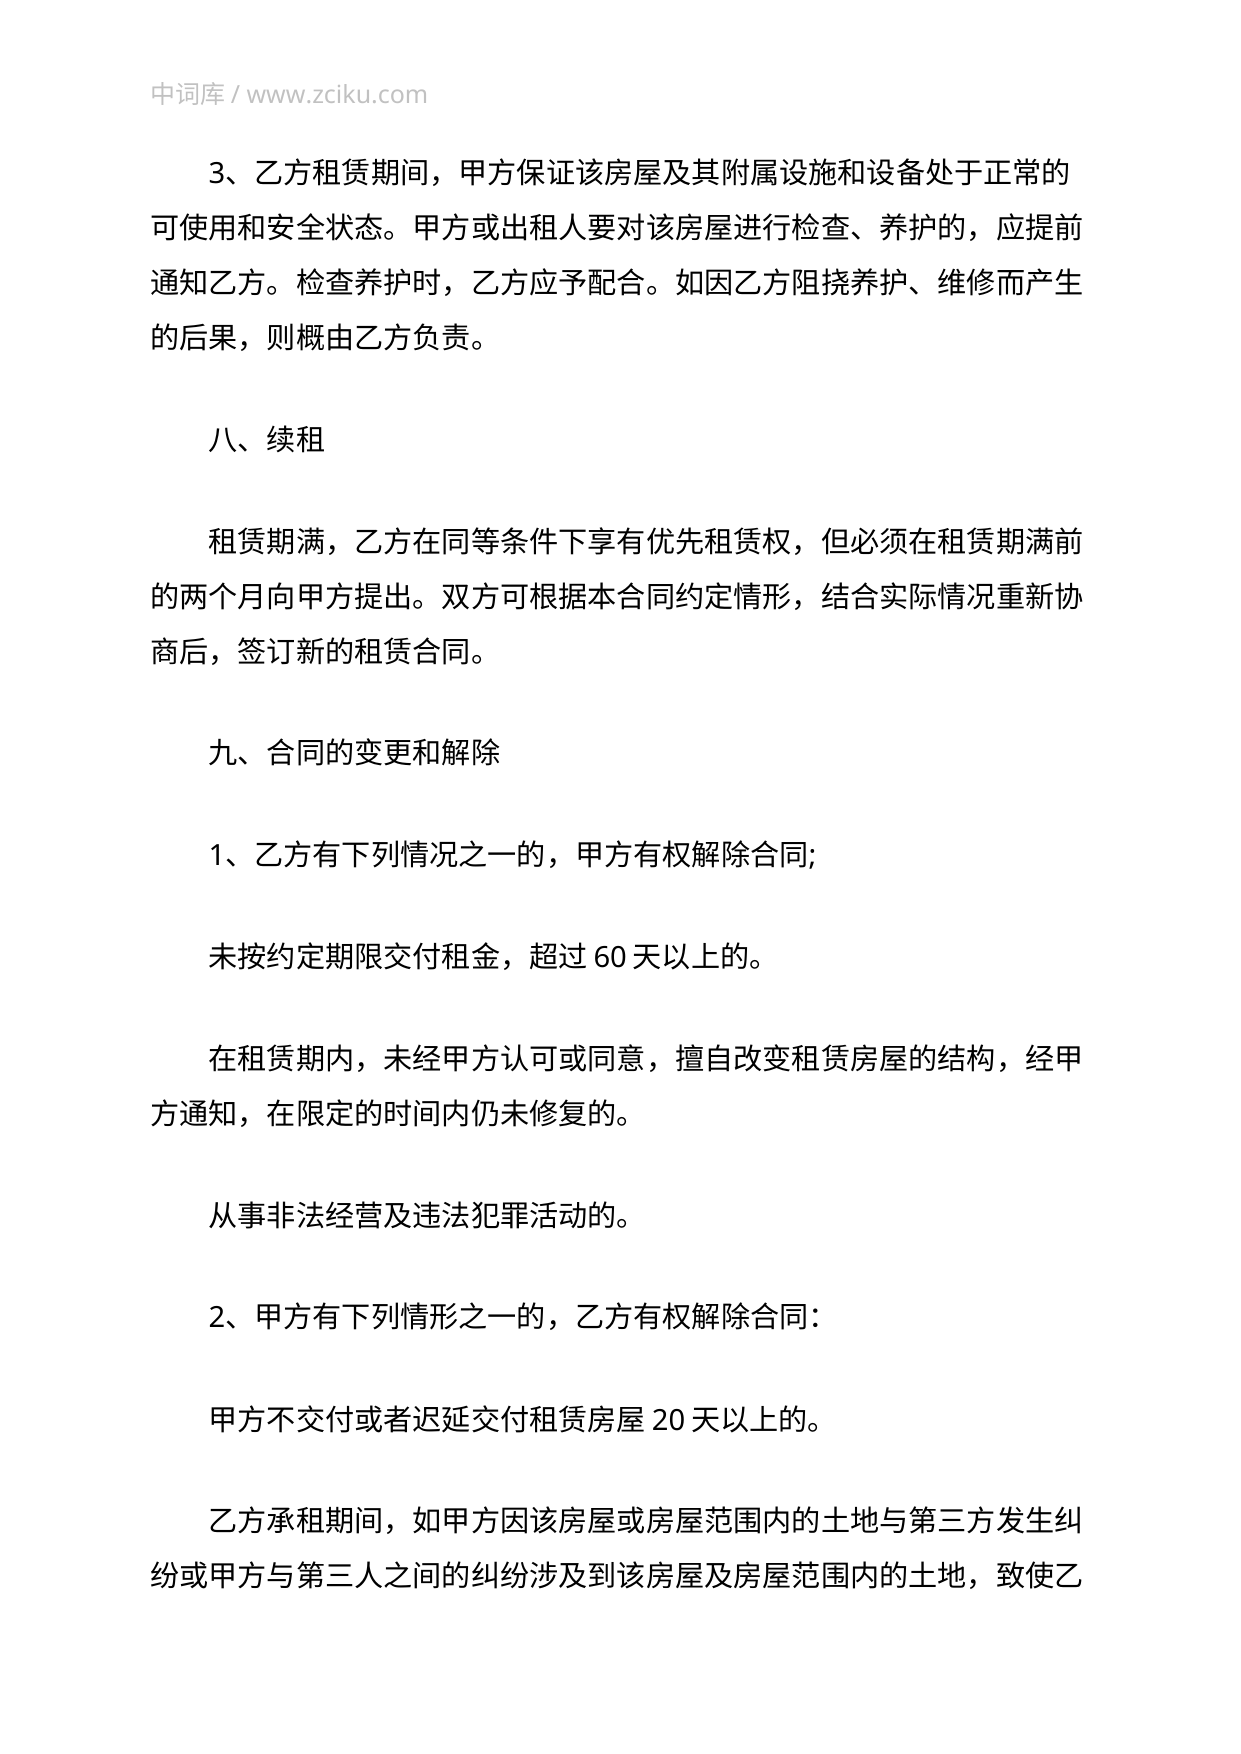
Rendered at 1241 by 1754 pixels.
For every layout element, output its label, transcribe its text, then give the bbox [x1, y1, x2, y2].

text 甲方不交付或者迟延交付租赁房屋20天以上的。 [150, 1396, 1090, 1438]
text 在租赁期内，未经甲方认可或同意，擅自改变租赁房屋的结构，经甲方通知，在限定的时间内仍未修复的。 [150, 1036, 1090, 1133]
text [150, 1498, 1090, 1595]
text 租赁期满，乙方在同等条件下享有优先租赁权，但必须在租赁期满前的两个月向甲方提出。双方可根据本合同约定情形，结合实际情况重新协商后，签订新的租赁合同。 [150, 518, 1090, 670]
text 2、甲方有下列情形之一的，乙方有权解除合同： [150, 1294, 1090, 1336]
text 从事非法经营及违法犯罪活动的。 [150, 1192, 1090, 1234]
text 3、乙方租赁期间，甲方保证该房屋及其附属设施和设备处于正常的可使用和安全状态。甲方或出租人要对该房屋进行检查、养护的，应提前通知乙方。检查养护时，乙方应予配合。如因乙方阻挠养护、维修而产生的后果，则概由乙方负责。 [150, 150, 1090, 357]
text 八、续租 [150, 417, 1090, 459]
text 未按约定期限交付租金，超过60天以上的。 [150, 934, 1090, 976]
text 九、合同的变更和解除 [150, 730, 1090, 772]
text 1、乙方有下列情况之一的，甲方有权解除合同; [150, 832, 1090, 874]
